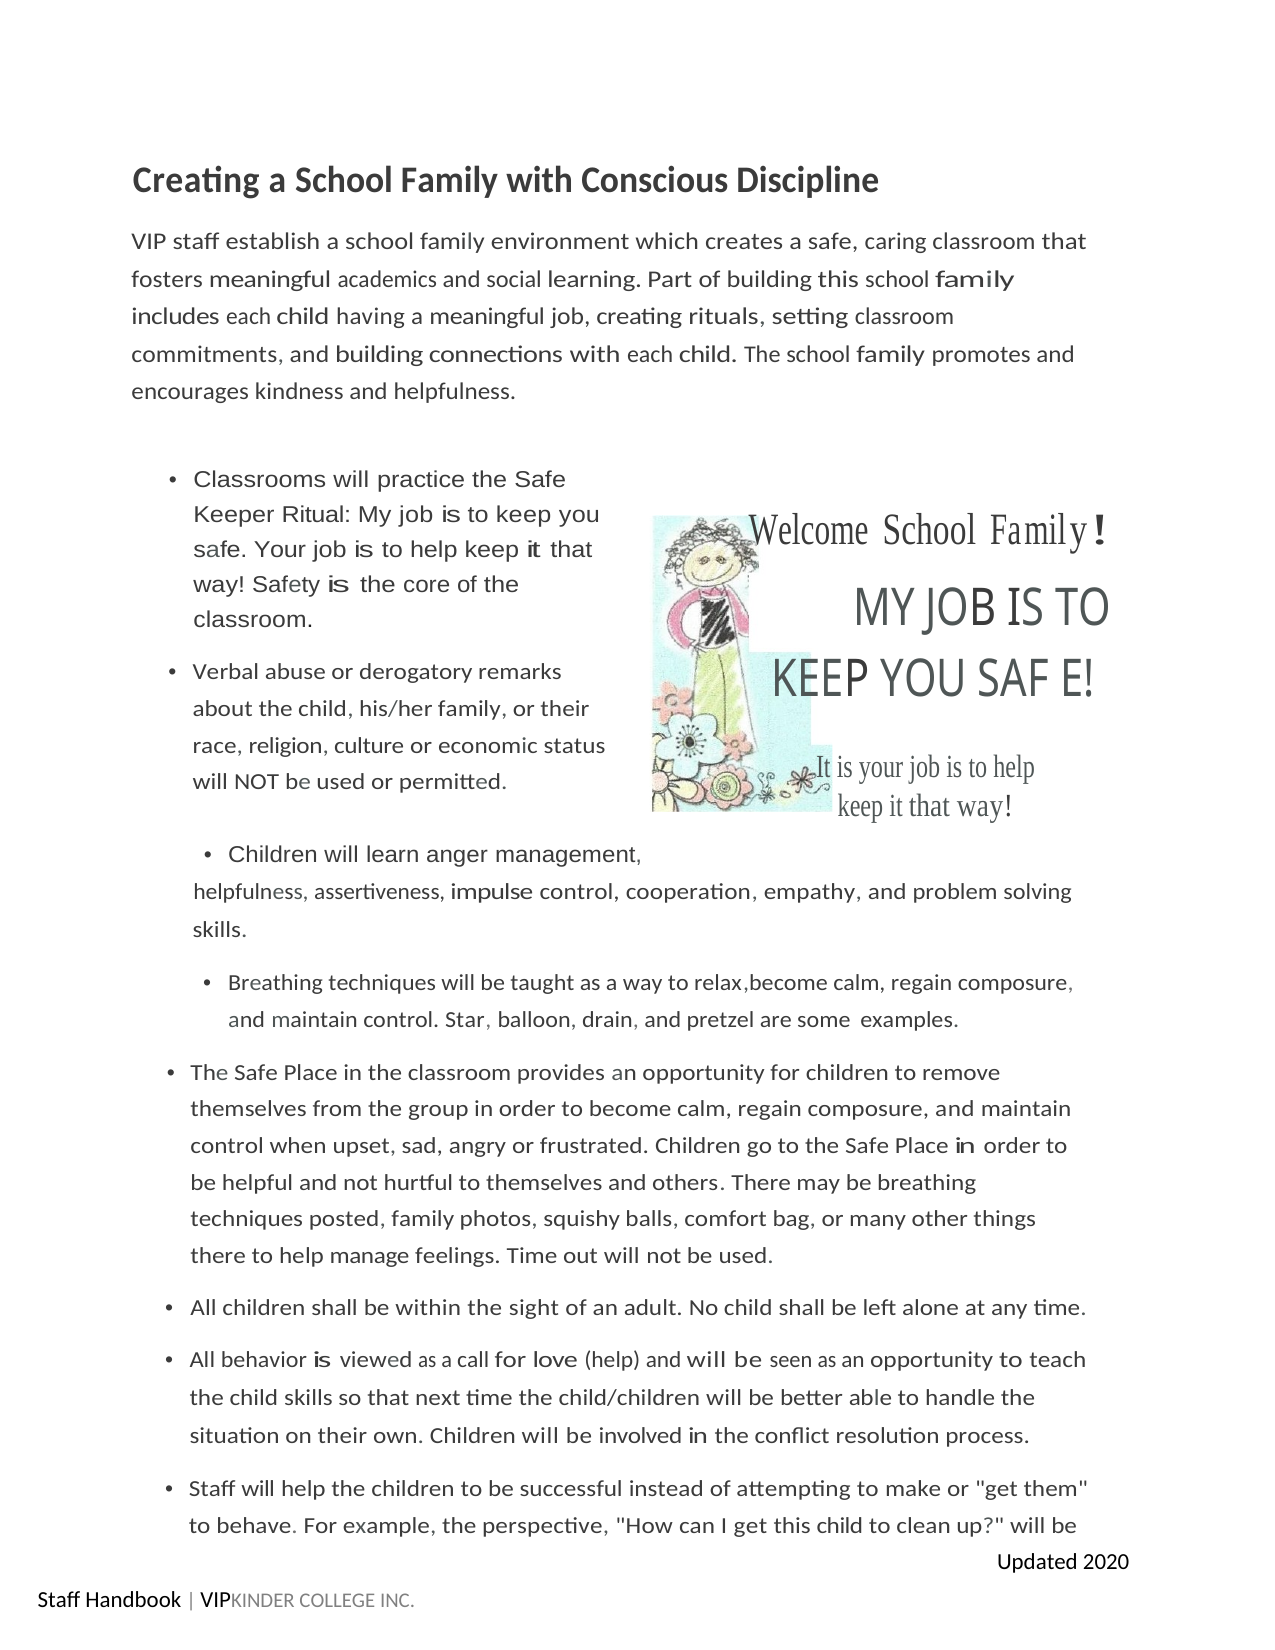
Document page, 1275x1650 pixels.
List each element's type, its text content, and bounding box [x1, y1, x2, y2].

picture [649, 515, 833, 812]
text Welcome School Family! [747, 503, 1112, 554]
list Verbal abuse or derogatory remarks about the child, his/her family, or their race, religion, culture or economic status will NOT be used or permitted. [168, 657, 624, 796]
text helpfulness, assertiveness, impulse control, cooperation, empathy, and problem solving skills. [192, 877, 1118, 943]
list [165, 1474, 1112, 1539]
list All behavior is viewed as a call for love (help) and will be seen as an opportunity to teach the child skills so that next time the child/children will be better able to handle the situation on their own. Children will be involved in the conflict resolution process. [165, 1346, 1097, 1449]
text Creating a School Family with Conscious Discipline [133, 156, 1100, 202]
list The Safe Place in the classroom provides an opportunity for children to remove themselves from the group in order to become calm, regain composure, and maintain control when upset, sad, angry or frustrated. Children go to the Safe Place in order to be helpful and not hurtful to themselves and others. There may be breathing techniques posted, family photos, squishy balls, comfort bag, or many other things there to help manage feelings. Time out will not be used. [167, 1058, 1093, 1269]
text It is your job is to help keep it that way! [797, 748, 1053, 824]
list All children shall be within the sight of an adult. No child shall be left alone at any time. [165, 1293, 1129, 1322]
subtitle My job is to keep you saf e! [771, 569, 1129, 711]
subtitle Classrooms will practice the Safe Keeper Ritual: My job is to keep you safe. Your job is to help keep it that way! Safety is the core of the classroom. [169, 466, 621, 632]
text VIP staff establish a school family environment which creates a safe, caring classroom that fosters meaningful academics and social learning. Part of building this school family includes each child having a meaningful job, creating rituals, setting classroom commitments, and building connections with each child. The school family promotes and encourages kindness and helpfulness. [131, 226, 1100, 405]
subtitle Children will learn anger management, [203, 841, 1129, 868]
list Breathing techniques will be taught as a way to relax,become calm, regain composure, and maintain control. Star, balloon, drain, and pretzel are some examples. [203, 968, 1114, 1033]
